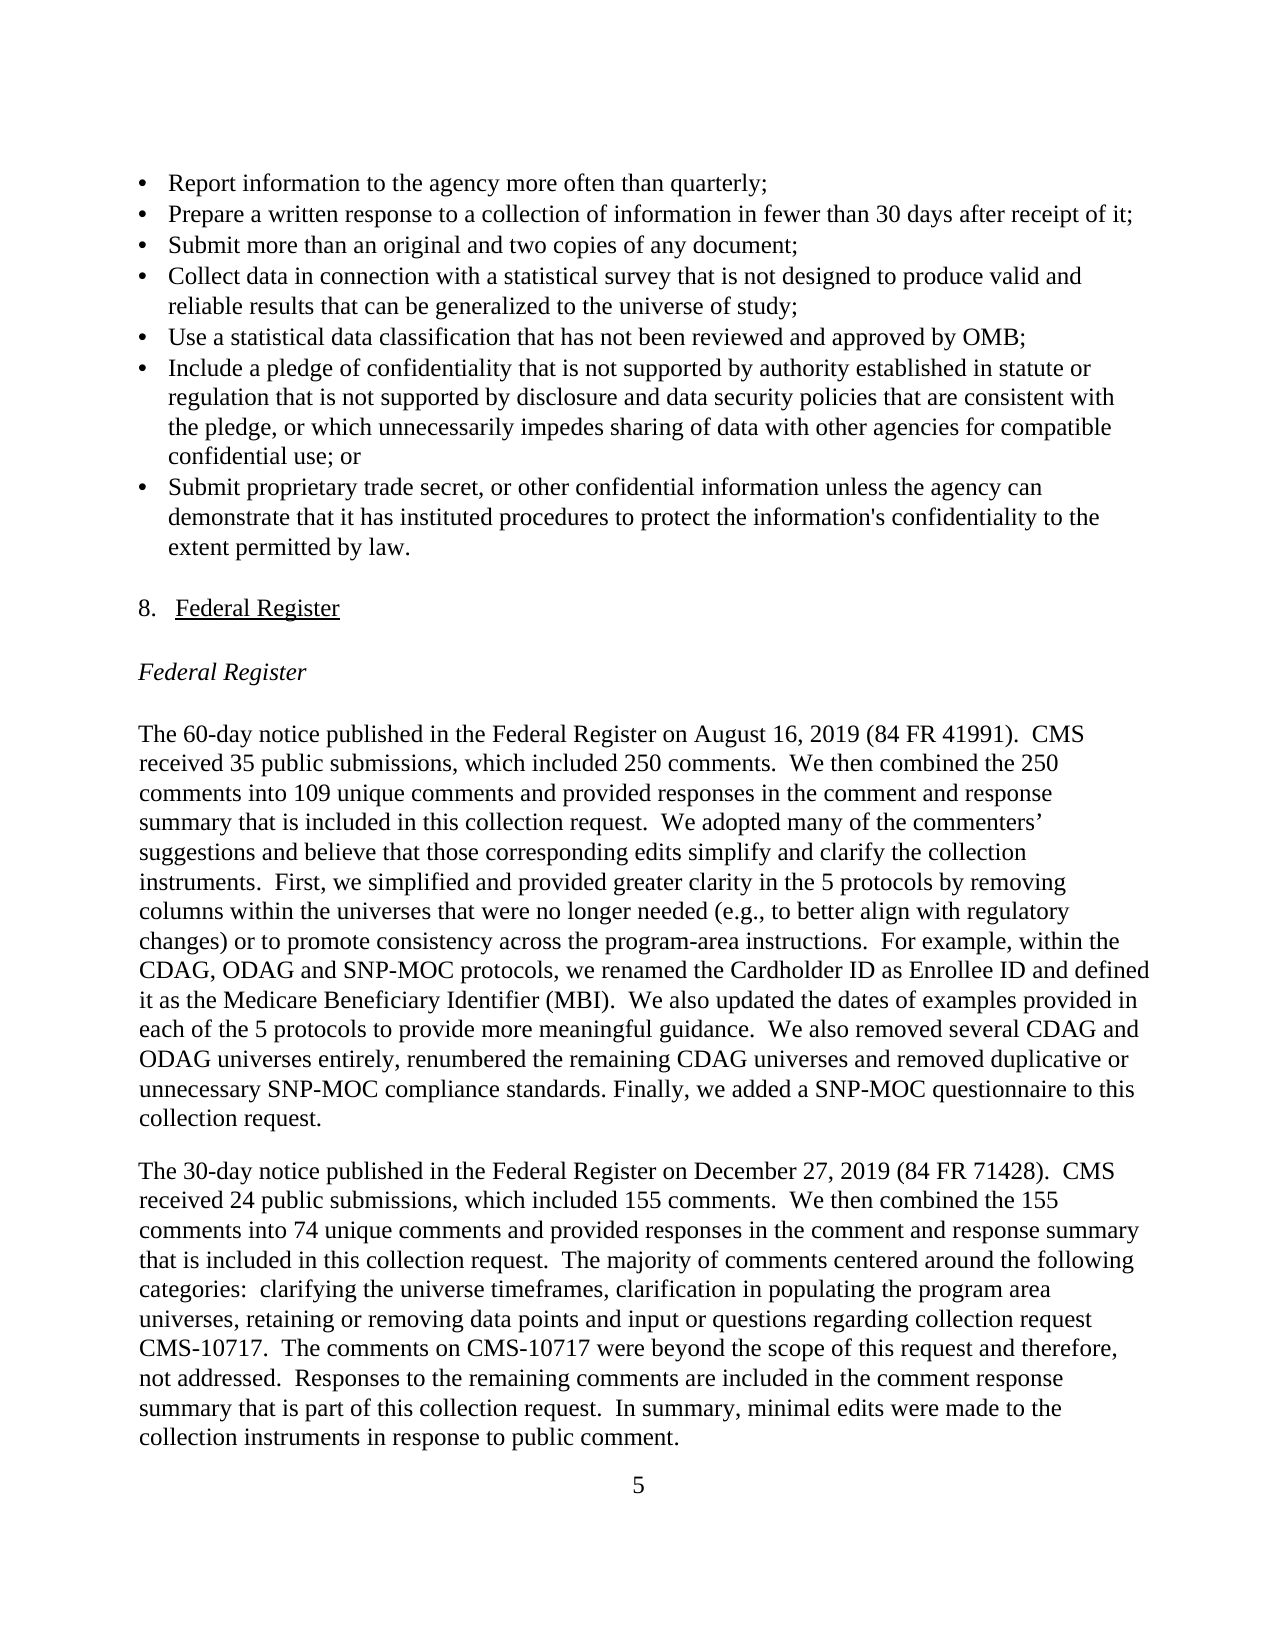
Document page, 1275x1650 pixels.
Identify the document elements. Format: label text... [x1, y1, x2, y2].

list Submit proprietary trade secret, or other confidential information unless the agency can demonstrate that it has instituted procedures to protect the information's confidentiality to the extent permitted by law. [138, 472, 1151, 560]
list Use a statistical data classification that has not been reviewed and approved by OMB; [138, 322, 1151, 351]
text 8. Federal Register [138, 593, 1151, 622]
subtitle Federal Register [138, 657, 1151, 686]
list Collect data in connection with a statistical survey that is not designed to produce valid and reliable results that can be generalized to the universe of study; [138, 261, 1151, 319]
text The 30-day notice published in the Federal Register on December 27, 2019 (84 FR 71428). CMS received 24 public submissions, which included 155 comments. We then combined the 155 comments into 74 unique comments and provided responses in the comment and response summary that is included in this collection request. The majority of comments centered around the following categories: clarifying the universe timeframes, clarification in populating the program area universes, retaining or removing data points and input or questions regarding collection request CMS-10717. The comments on CMS-10717 were beyond the scope of this request and therefore, not addressed. Responses to the remaining comments are included in the comment response summary that is part of this collection request. In summary, minimal edits were made to the collection instruments in response to public comment. [138, 1156, 1151, 1451]
list Submit more than an original and two copies of any document; [138, 230, 1151, 259]
list Include a pledge of confidentiality that is not supported by authority established in statute or regulation that is not supported by disclosure and data security policies that are consistent with the pledge, or which unnecessarily impedes sharing of data with other agencies for compatible confidential use; or [138, 353, 1151, 470]
text The 60-day notice published in the Federal Register on August 16, 2019 (84 FR 41991). CMS received 35 public submissions, which included 250 comments. We then combined the 250 comments into 109 unique comments and provided responses in the comment and response summary that is included in this collection request. We adopted many of the commenters’ suggestions and believe that those corresponding edits simplify and clarify the collection instruments. First, we simplified and provided greater clarity in the 5 protocols by removing columns within the universes that were no longer needed (e.g., to better align with regulatory changes) or to promote consistency across the program-area instructions. For example, within the CDAG, ODAG and SNP-MOC protocols, we renamed the Cardholder ID as Enrollee ID and defined it as the Medicare Beneficiary Identifier (MBI). We also updated the dates of examples provided in each of the 5 protocols to provide more meaningful guidance. We also removed several CDAG and ODAG universes entirely, renumbered the remaining CDAG universes and removed duplicative or unnecessary SNP-MOC compliance standards. Finally, we added a SNP-MOC questionnaire to this collection request. [138, 719, 1151, 1132]
list Report information to the agency more often than quarterly; [138, 168, 1151, 197]
list Prepare a written response to a collection of information in fewer than 30 days after receipt of it; [138, 199, 1151, 228]
